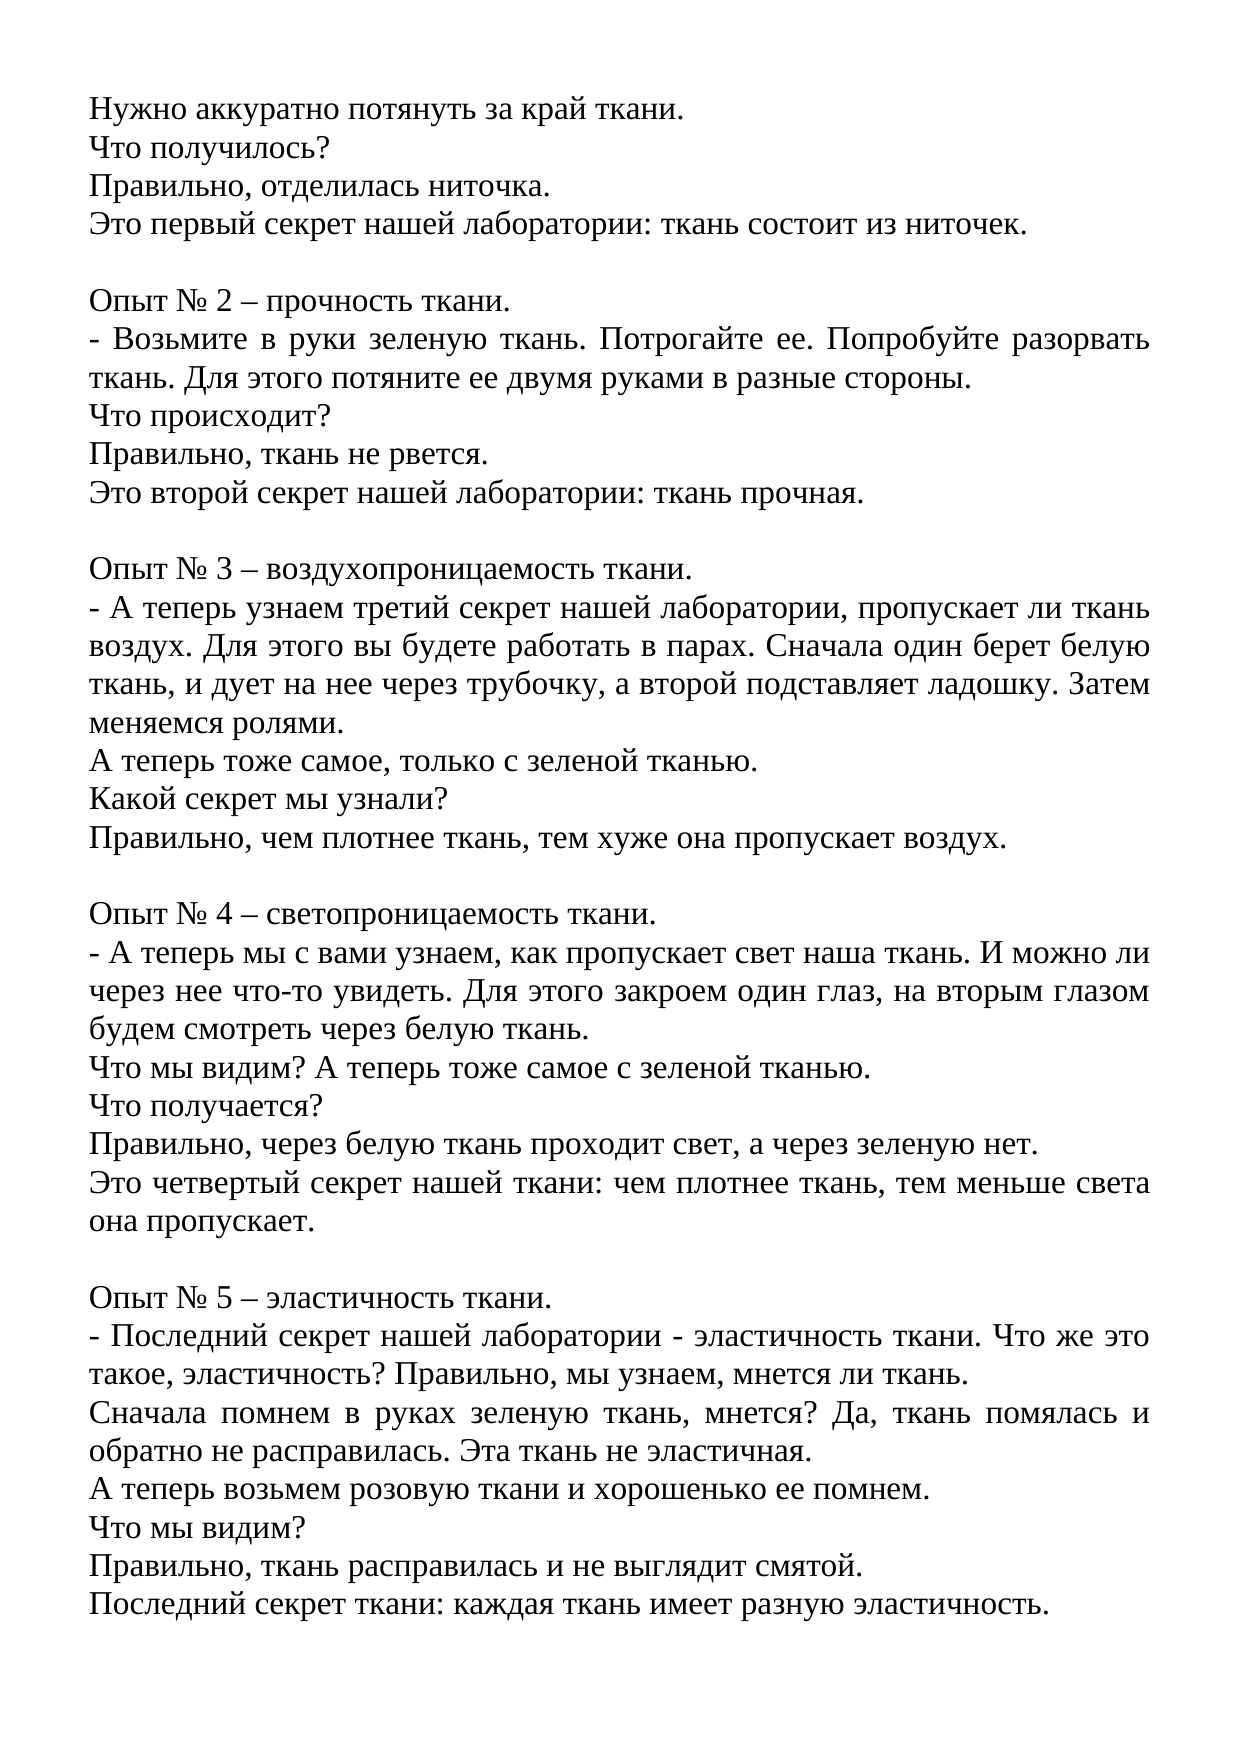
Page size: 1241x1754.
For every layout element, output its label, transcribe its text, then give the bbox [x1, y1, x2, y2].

text А теперь возьмем розовую ткани и хорошенько ее помнем. [89, 1469, 1152, 1507]
text А теперь тоже самое, только с зеленой тканью. [89, 740, 1152, 779]
text - Возьмите в руки зеленую ткань. Потрогайте ее. Попробуйте разорвать ткань. Для этого потяните ее двумя руками в разные стороны. [89, 319, 1152, 395]
text - А теперь мы с вами узнаем, как пропускает свет наша ткань. И можно ли через нее что-то увидеть. Для этого закроем один глаз, на вторым глазом будем смотреть через белую ткань. [89, 932, 1152, 1047]
text Правильно, ткань не рвется. [89, 434, 1152, 472]
text Правильно, чем плотнее ткань, тем хуже она пропускает воздух. [89, 817, 1152, 855]
text Что получилось? [89, 127, 1152, 165]
text Опыт № 5 – эластичность ткани. [89, 1277, 1152, 1315]
text Это первый секрет нашей лаборатории: ткань состоит из ниточек. [89, 204, 1152, 242]
text - А теперь узнаем третий секрет нашей лаборатории, пропускает ли ткань воздух. Для этого вы будете работать в парах. Сначала один берет белую ткань, и дует на нее через трубочку, а второй подставляет ладошку. Затем меняемся ролями. [89, 587, 1152, 740]
text Какой секрет мы узнали? [89, 779, 1152, 817]
text Нужно аккуратно потянуть за край ткани. [89, 89, 1152, 127]
text Сначала помнем в руках зеленую ткань, мнется? Да, ткань помялась и обратно не расправилась. Эта ткань не эластичная. [89, 1392, 1152, 1469]
text Это второй секрет нашей лаборатории: ткань прочная. [89, 472, 1152, 510]
text Что мы видим? А теперь тоже самое с зеленой тканью. [89, 1047, 1152, 1085]
text Опыт № 2 – прочность ткани. [89, 280, 1152, 319]
text Правильно, через белую ткань проходит свет, а через зеленую нет. [89, 1124, 1152, 1162]
text Опыт № 4 – светопроницаемость ткани. [89, 894, 1152, 932]
text Опыт № 3 – воздухопроницаемость ткани. [89, 549, 1152, 587]
text Правильно, отделилась ниточка. [89, 165, 1152, 204]
text Это четвертый секрет нашей ткани: чем плотнее ткань, тем меньше света она пропускает. [89, 1162, 1152, 1239]
text - Последний секрет нашей лаборатории - эластичность ткани. Что же это такое, эластичность? Правильно, мы узнаем, мнется ли ткань. [89, 1315, 1152, 1392]
text Что происходит? [89, 395, 1152, 434]
text Что получается? [89, 1085, 1152, 1124]
text Правильно, ткань расправилась и не выглядит смятой. [89, 1545, 1152, 1584]
text Последний секрет ткани: каждая ткань имеет разную эластичность. [89, 1584, 1152, 1622]
text Что мы видим? [89, 1507, 1152, 1545]
